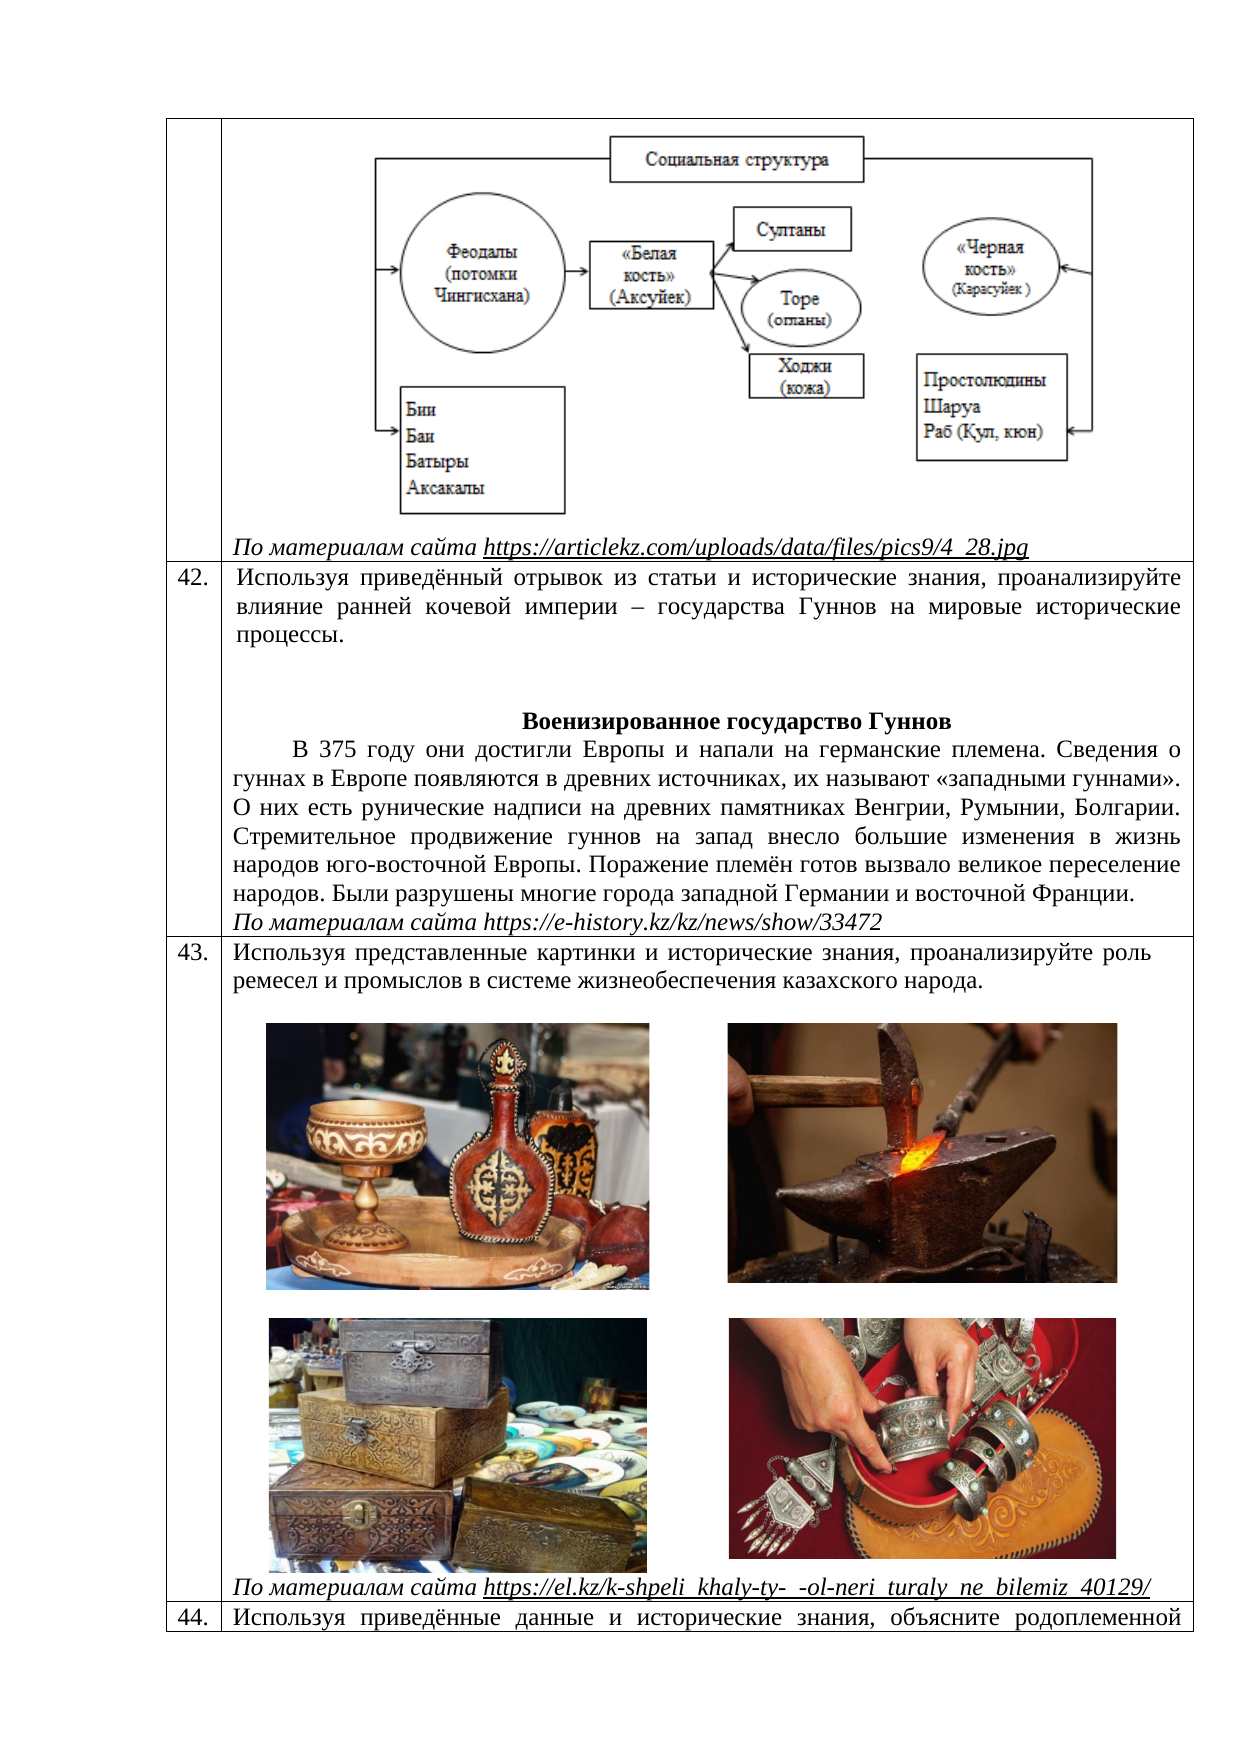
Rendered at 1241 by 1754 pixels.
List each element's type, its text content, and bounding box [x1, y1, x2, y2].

table_cell [167, 562, 221, 936]
table_cell [167, 937, 221, 1601]
picture [266, 1023, 650, 1290]
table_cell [222, 119, 1193, 561]
table_cell [167, 1602, 221, 1631]
picture [361, 119, 1112, 533]
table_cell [222, 1602, 1193, 1631]
picture [727, 1023, 1118, 1283]
table_cell Используя приведённый отрывок из статьи и исторические знания, проанализируйте влияние ранней кочевой империи – государства Гуннов на мировые исторические процессы. Военизированное государство Гуннов В 375 году они достигли Европы и напали на германские племена. Сведения о гуннах в Европе появляются в древних источниках, их называют «западными гуннами». О них есть рунические надписи на древних памятниках Венгрии, Румынии, Болгарии. Стремительное продвижение гуннов на запад внесло большие изменения в жизнь народов юго-восточной Европы. Поражение племён готов вызвало великое переселение народов. Были разрушены многие города западной Германии и восточной Франции. По материалам сайта https://e-history.kz/kz/news/show/33472 [222, 562, 1193, 936]
table_cell [167, 119, 221, 561]
table_cell Используя представленные картинки и исторические знания, проанализируйте роль ремесел и промыслов в системе жизнеобеспечения казахского народа. По материалам сайта https://el.kz/k-shpeli_khaly-ty-_-ol-neri_turaly_ne_bilemiz_40129/ [222, 937, 1193, 1601]
picture [728, 1318, 1117, 1559]
picture [268, 1318, 647, 1573]
